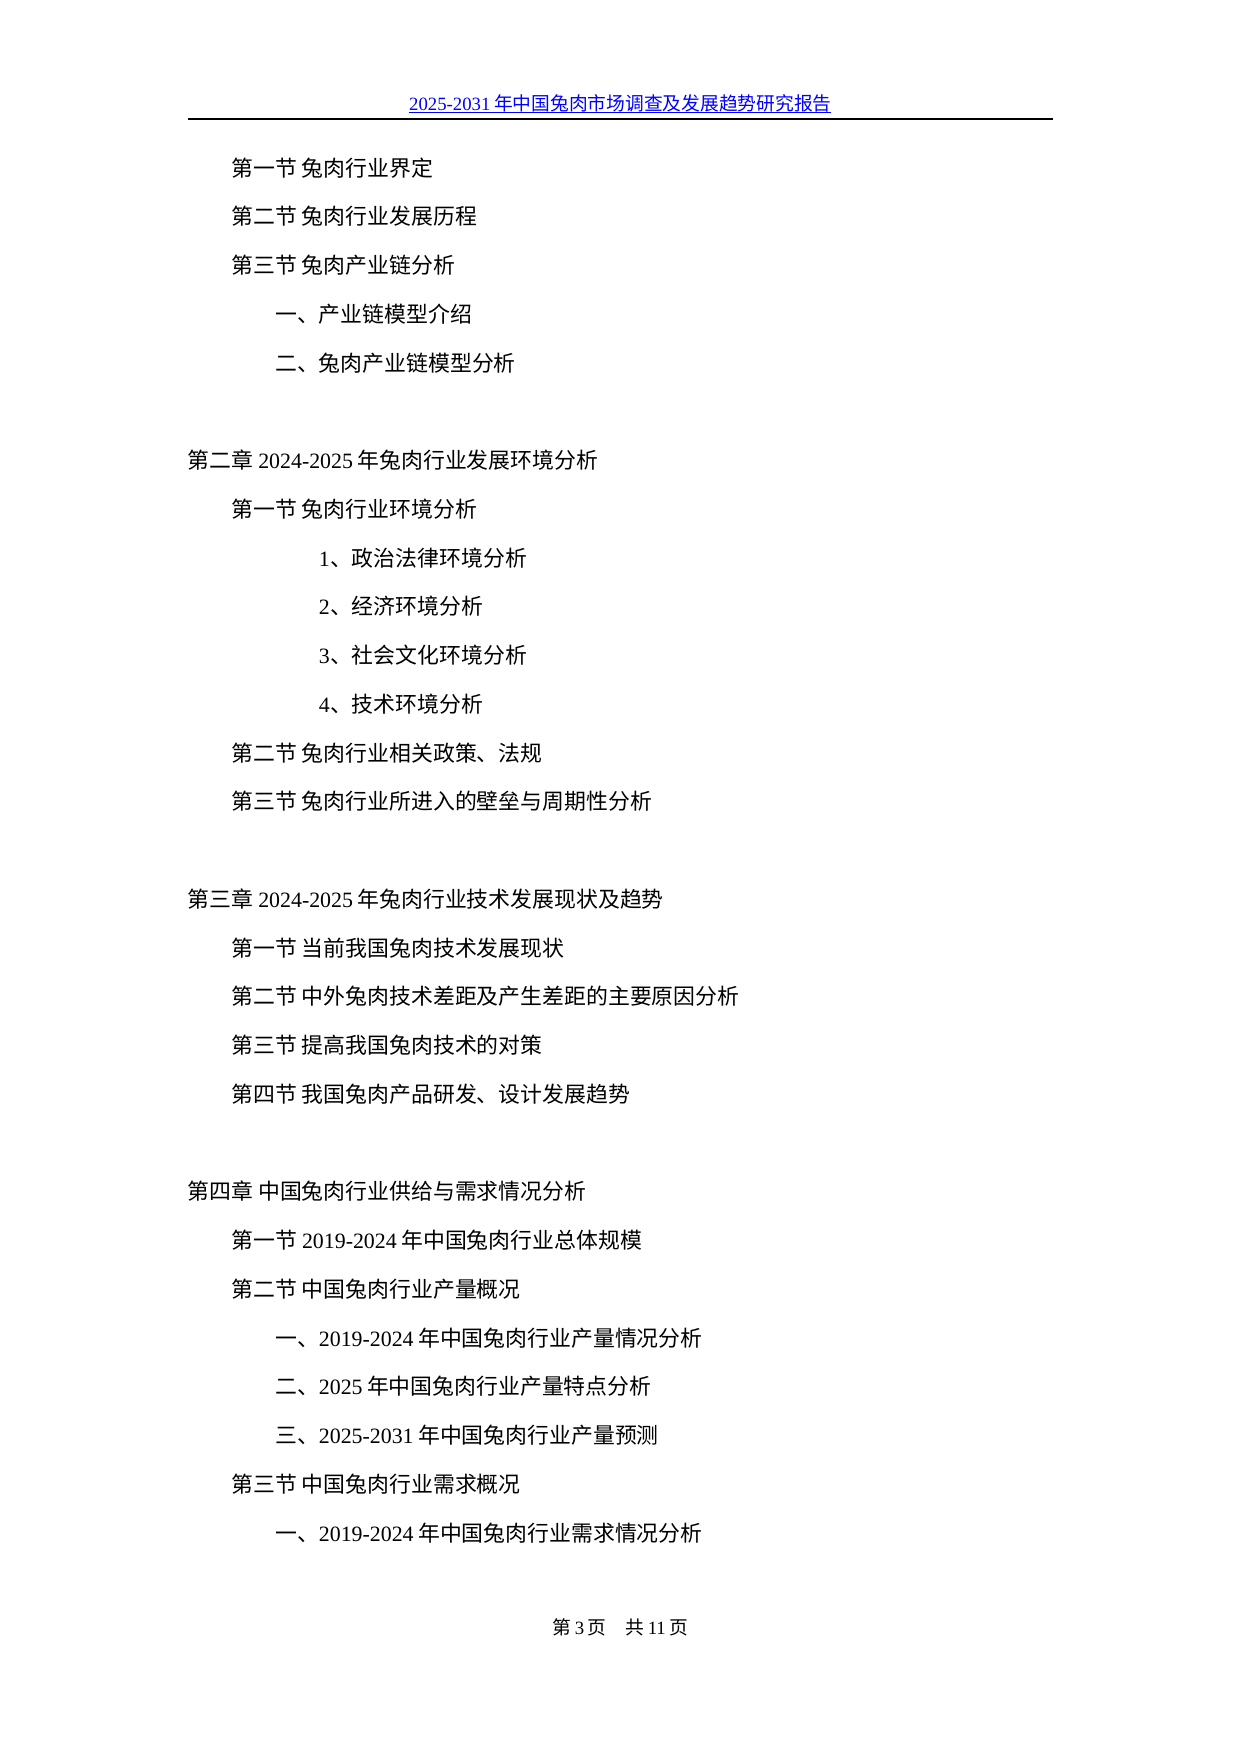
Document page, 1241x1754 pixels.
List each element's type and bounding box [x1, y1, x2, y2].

text [187, 150, 1053, 1548]
